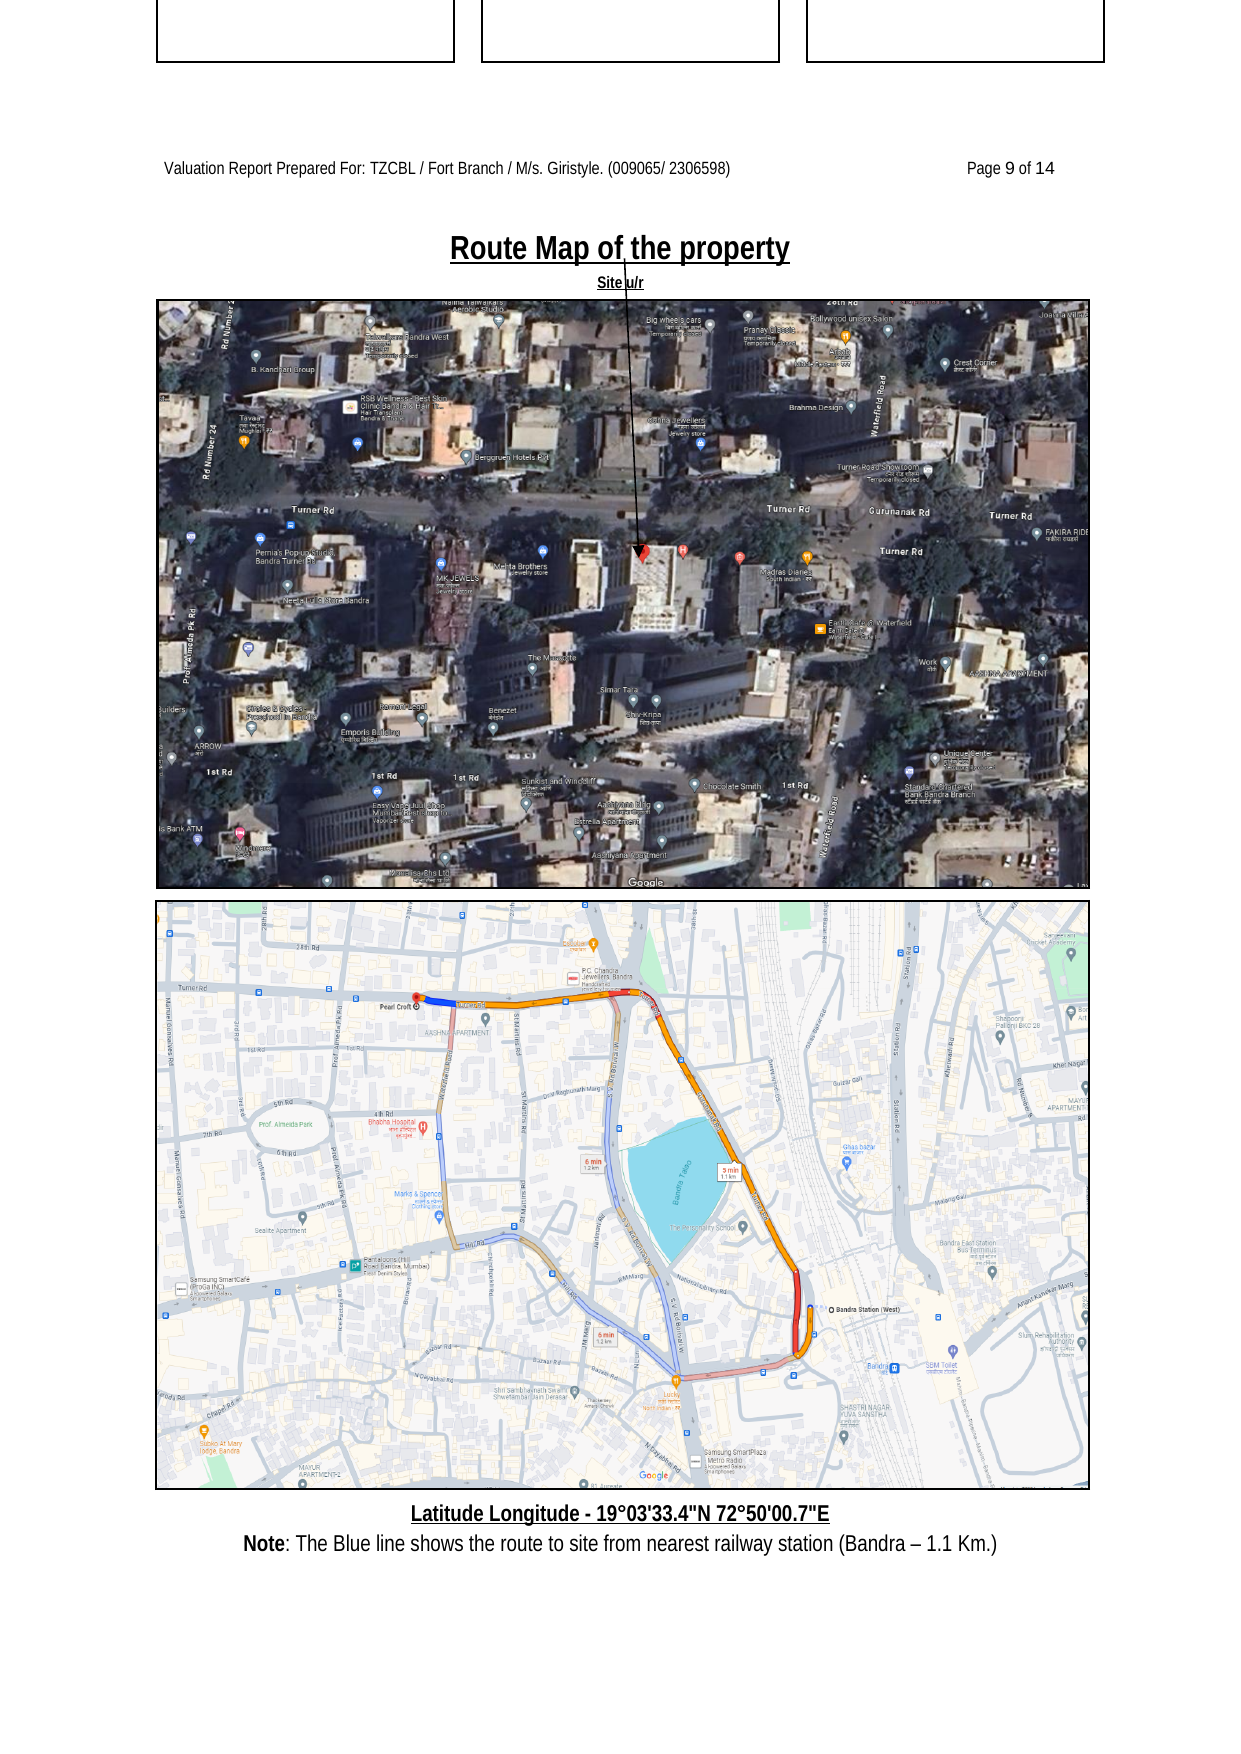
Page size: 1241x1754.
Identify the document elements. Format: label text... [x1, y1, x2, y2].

text Site u/r [626, 272, 1090, 292]
text Site u/r [150, 272, 625, 292]
subtitle Latitude Longitude - 19°03'33.4"N 72°50'00.7"E [150, 1500, 1090, 1526]
picture [159, 301, 1088, 887]
text Route Map of the property [150, 229, 1090, 267]
text Note: The Blue line shows the route to site from nearest railway station (Bandra – 1.1 Km.) [150, 1530, 1090, 1557]
picture [157, 902, 1088, 1488]
